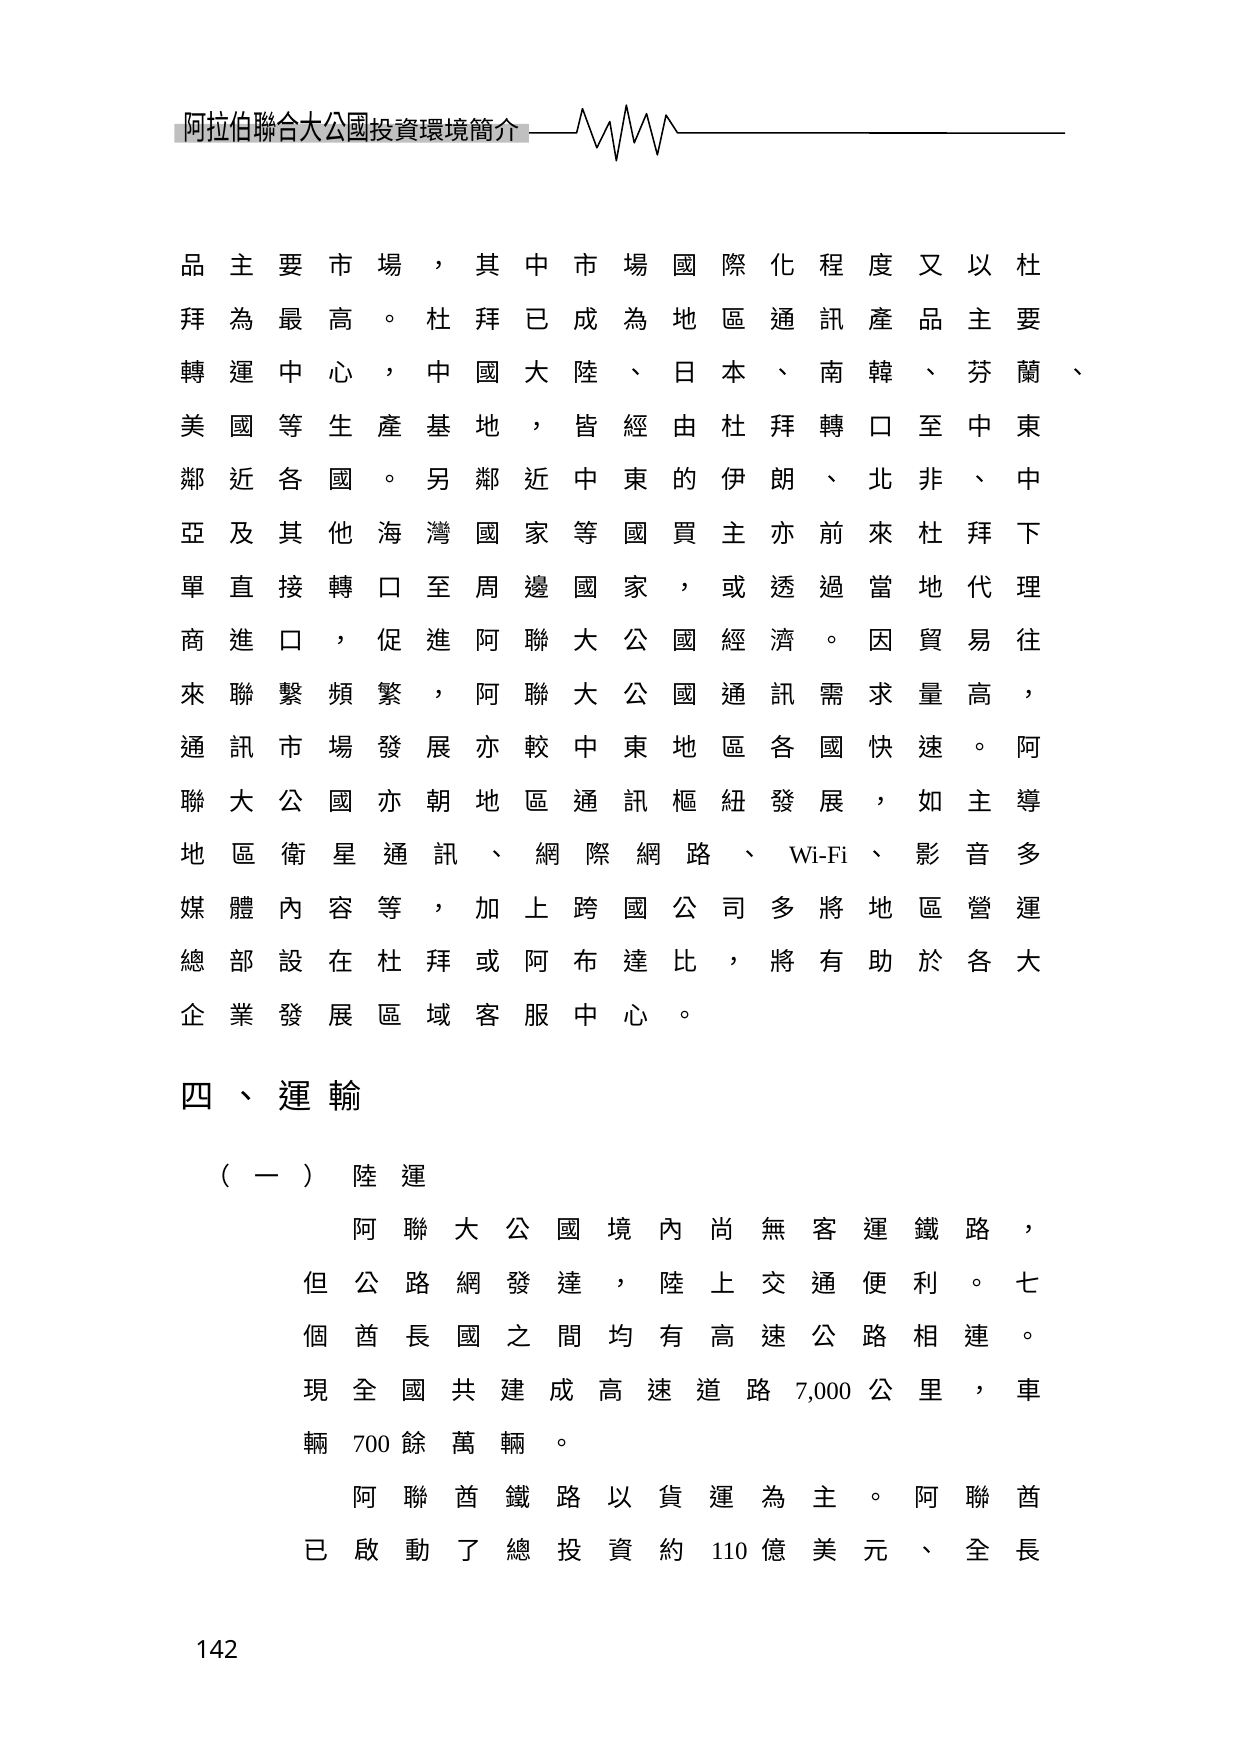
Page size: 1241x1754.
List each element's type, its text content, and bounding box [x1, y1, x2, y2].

text 阿聯大公國境內尚無客運鐵路，但公路網發達，陸上交通便利。七個酋長國之間均有高速公路相連。現全國共建成高速道路7,000公里，車輛700餘萬輛。 [279, 1201, 1065, 1469]
text （一）陸運 [205, 1147, 1065, 1201]
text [279, 1469, 1065, 1576]
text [180, 237, 1065, 1040]
text 四、運輸 [180, 1067, 1065, 1121]
